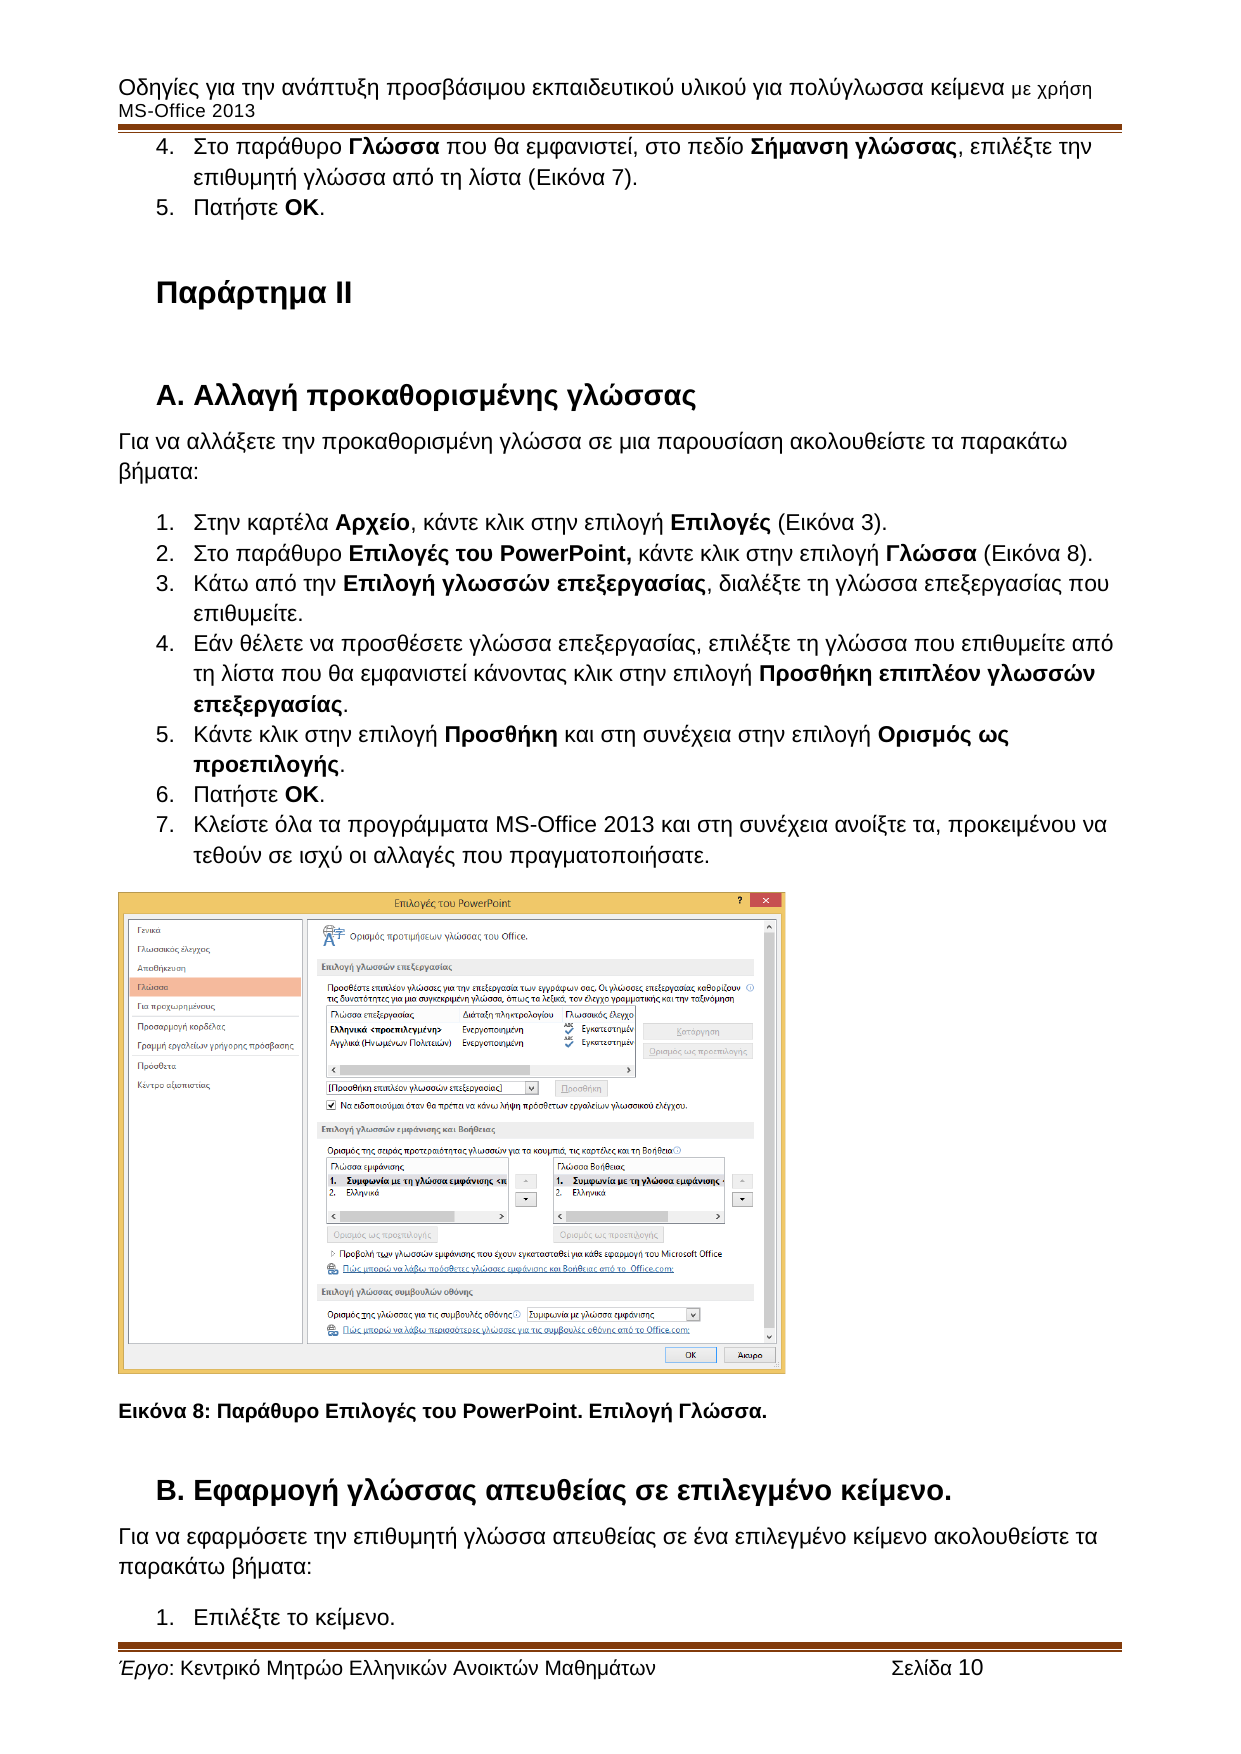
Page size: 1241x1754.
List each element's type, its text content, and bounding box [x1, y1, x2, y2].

text Εικόνα 8: Παράθυρο Επιλογές του PowerPoint. Επιλογή Γλώσσα. [118, 1398, 1122, 1422]
subtitle Αλλαγή προκαθορισμένης γλώσσας [156, 378, 1122, 411]
text Για να αλλάξετε την προκαθορισμένη γλώσσα σε μια παρουσίαση ακολουθείστε τα παρακάτω βήματα: [118, 428, 1122, 484]
list Στο παράθυρο Γλώσσα που θα εμφανιστεί, στο πεδίο Σήμανση γλώσσας, επιλέξτε την επιθυμητή γλώσσα από τη λίστα (Εικόνα 7). [156, 133, 1122, 190]
list Επιλέξτε το κείμενο. [156, 1604, 1122, 1630]
text Για να εφαρμόσετε την επιθυμητή γλώσσα απευθείας σε ένα επιλεγμένο κείμενο ακολουθείστε τα παρακάτω βήματα: [118, 1523, 1122, 1579]
list Στην καρτέλα Αρχείο, κάντε κλικ στην επιλογή Επιλογές (Εικόνα 3). [156, 509, 1122, 536]
list Κλείστε όλα τα προγράμματα MS-Office 2013 και στη συνέχεια ανοίξτε τα, προκειμένου να τεθούν σε ισχύ οι αλλαγές που πραγματοποιήσατε. [156, 811, 1122, 868]
subtitle Παράρτημα ΙΙ [156, 274, 1122, 310]
list Κάτω από την Επιλογή γλωσσών επεξεργασίας, διαλέξτε τη γλώσσα επεξεργασίας που επιθυμείτε. [156, 570, 1122, 626]
picture [118, 892, 786, 1374]
list Πατήστε ΟΚ. [156, 194, 1122, 220]
subtitle Εφαρμογή γλώσσας απευθείας σε επιλεγμένο κείμενο. [156, 1472, 1122, 1506]
list Πατήστε ΟΚ. [156, 781, 1122, 807]
list Εάν θέλετε να προσθέσετε γλώσσα επεξεργασίας, επιλέξτε τη γλώσσα που επιθυμείτε από τη λίστα που θα εμφανιστεί κάνοντας κλικ στην επιλογή Προσθήκη επιπλέον γλωσσών επεξεργασίας. [156, 630, 1122, 717]
list Κάντε κλικ στην επιλογή Προσθήκη και στη συνέχεια στην επιλογή Ορισμός ως προεπιλογής. [156, 721, 1122, 777]
list Στο παράθυρο Επιλογές του PowerPoint, κάντε κλικ στην επιλογή Γλώσσα (Εικόνα 8). [156, 539, 1122, 566]
